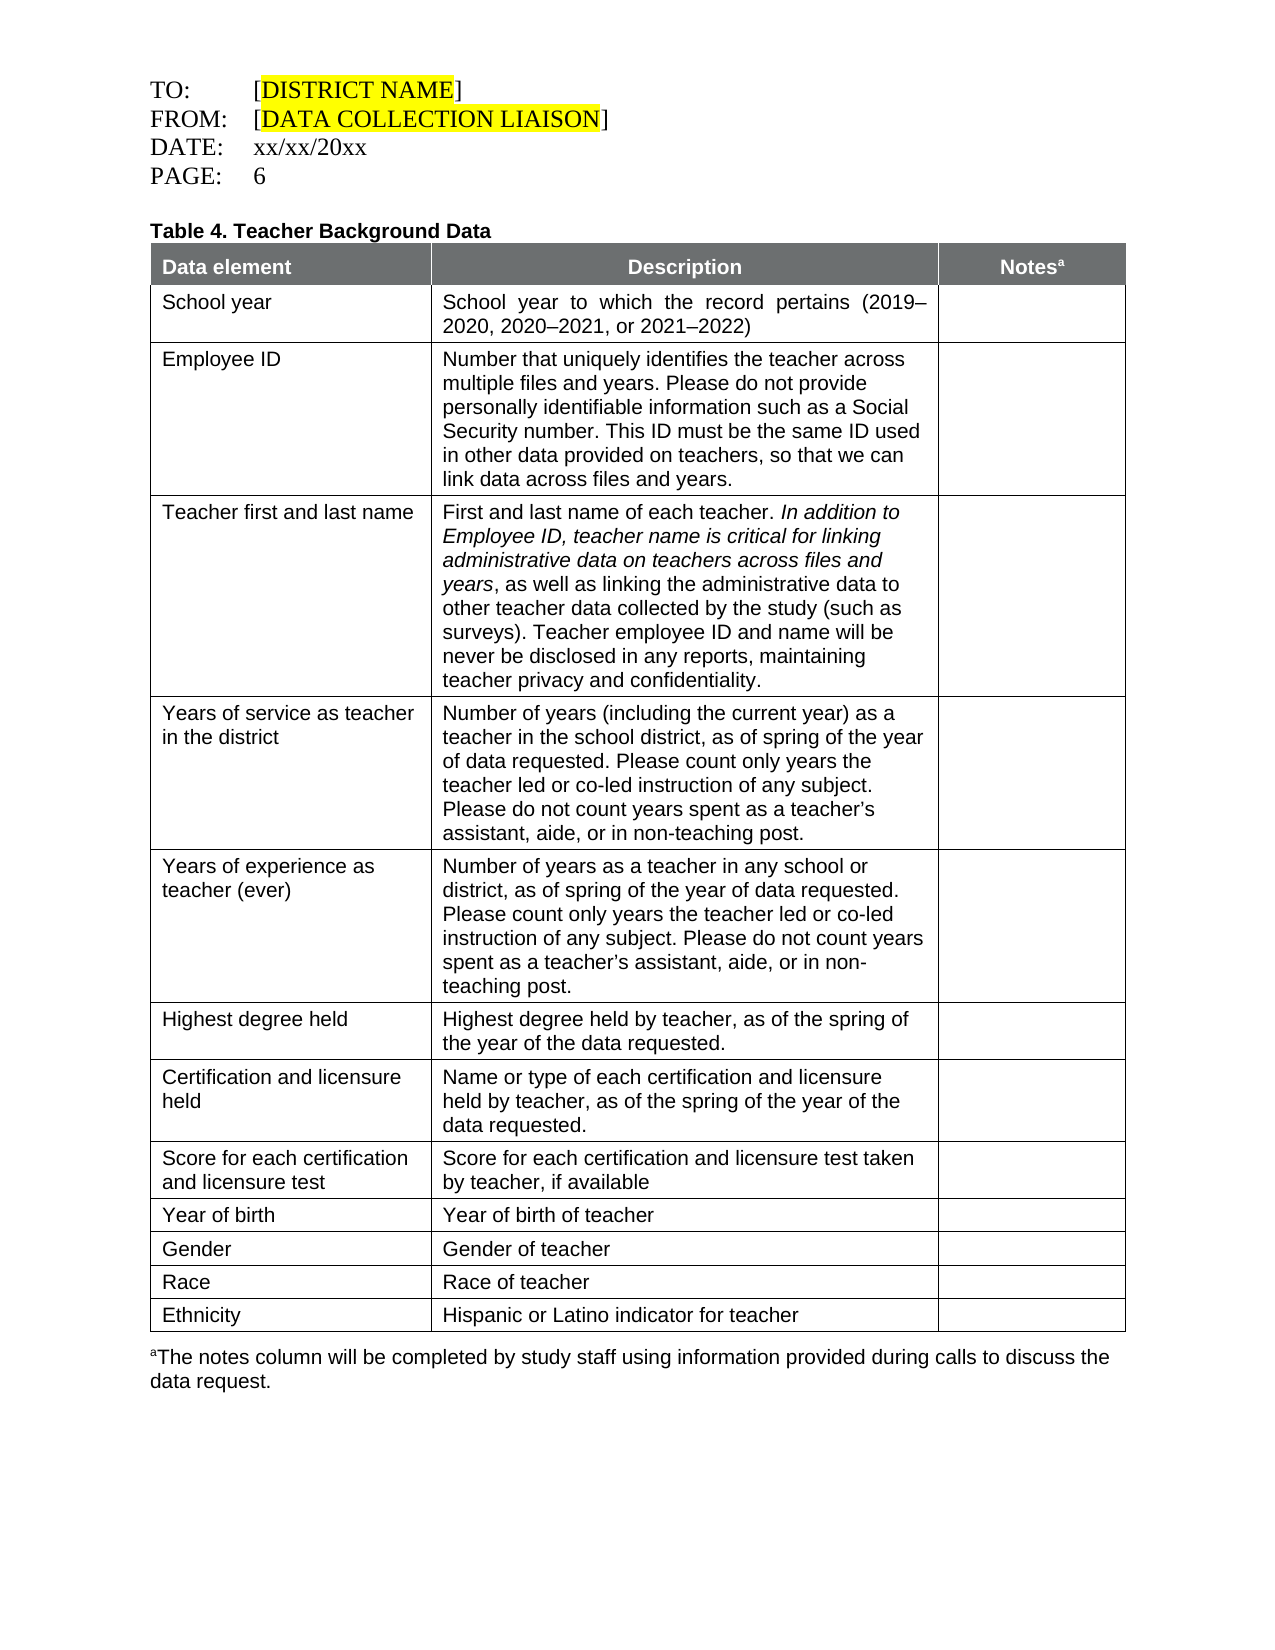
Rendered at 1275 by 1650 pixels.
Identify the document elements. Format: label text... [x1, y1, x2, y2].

table_cell [939, 343, 1125, 495]
table_cell Employee ID [151, 343, 431, 495]
table_cell Number that uniquely identifies the teacher across multiple files and years. Please do not provide personally identifiable information such as a Social Security number. This ID must be the same ID used in other data provided on teachers, so that we can link data across files and years. [432, 343, 938, 495]
table_cell Gender of teacher [432, 1232, 938, 1264]
table_cell Gender [151, 1232, 431, 1264]
table_cell Highest degree held [151, 1003, 431, 1059]
title Table 4. Teacher Background Data [150, 219, 1125, 243]
table_cell Years of service as teacher in the district [151, 697, 431, 849]
table_cell Race [151, 1266, 431, 1298]
table_cell [939, 1232, 1125, 1264]
table_cell [939, 1003, 1125, 1059]
table_cell Number of years (including the current year) as a teacher in the school district, as of spring of the year of data requested. Please count only years the teacher led or co-led instruction of any subject. Please do not count years spent as a teacher’s assistant, aide, or in non-teaching post. [432, 697, 938, 849]
table_cell First and last name of each teacher. In addition to Employee ID, teacher name is critical for linking administrative data on teachers across files and years, as well as linking the administrative data to other teacher data collected by the study (such as surveys). Teacher employee ID and name will be never be disclosed in any reports, maintaining teacher privacy and confidentiality. [432, 496, 938, 696]
table_cell Teacher first and last name [151, 496, 431, 696]
table_cell [939, 1299, 1125, 1331]
table_cell Score for each certification and licensure test taken by teacher, if available [432, 1142, 938, 1198]
table_cell Year of birth of teacher [432, 1199, 938, 1231]
table_cell Score for each certification and licensure test [151, 1142, 431, 1198]
table_cell Race of teacher [432, 1266, 938, 1298]
table_cell Number of years as a teacher in any school or district, as of spring of the year of data requested. Please count only years the teacher led or co-led instruction of any subject. Please do not count years spent as a teacher’s assistant, aide, or in non-teaching post. [432, 850, 938, 1002]
table_cell [939, 1199, 1125, 1231]
table_cell [939, 496, 1125, 696]
text aThe notes column will be completed by study staff using information provided during calls to discuss the data request. [150, 1345, 1125, 1393]
table_cell [939, 1060, 1125, 1141]
table_cell [939, 1266, 1125, 1298]
table_cell Hispanic or Latino indicator for teacher [432, 1299, 938, 1331]
table_header Description [432, 243, 938, 285]
table_cell School year to which the record pertains (2019–2020, 2020–2021, or 2021–2022) [432, 285, 938, 342]
table_cell Ethnicity [151, 1299, 431, 1331]
table_header Notesa [939, 243, 1126, 285]
table_cell [939, 285, 1125, 342]
table_header Data element [151, 243, 431, 285]
table_cell Highest degree held by teacher, as of the spring of the year of the data requested. [432, 1003, 938, 1059]
table_cell [939, 850, 1125, 1002]
table_cell Year of birth [151, 1199, 431, 1231]
table_cell School year [151, 285, 431, 342]
table_cell Years of experience as teacher (ever) [151, 850, 431, 1002]
table_cell [939, 697, 1125, 849]
table_cell Certification and licensure held [151, 1060, 431, 1141]
table_cell Name or type of each certification and licensure held by teacher, as of the spring of the year of the data requested. [432, 1060, 938, 1141]
table_cell [939, 1142, 1125, 1198]
